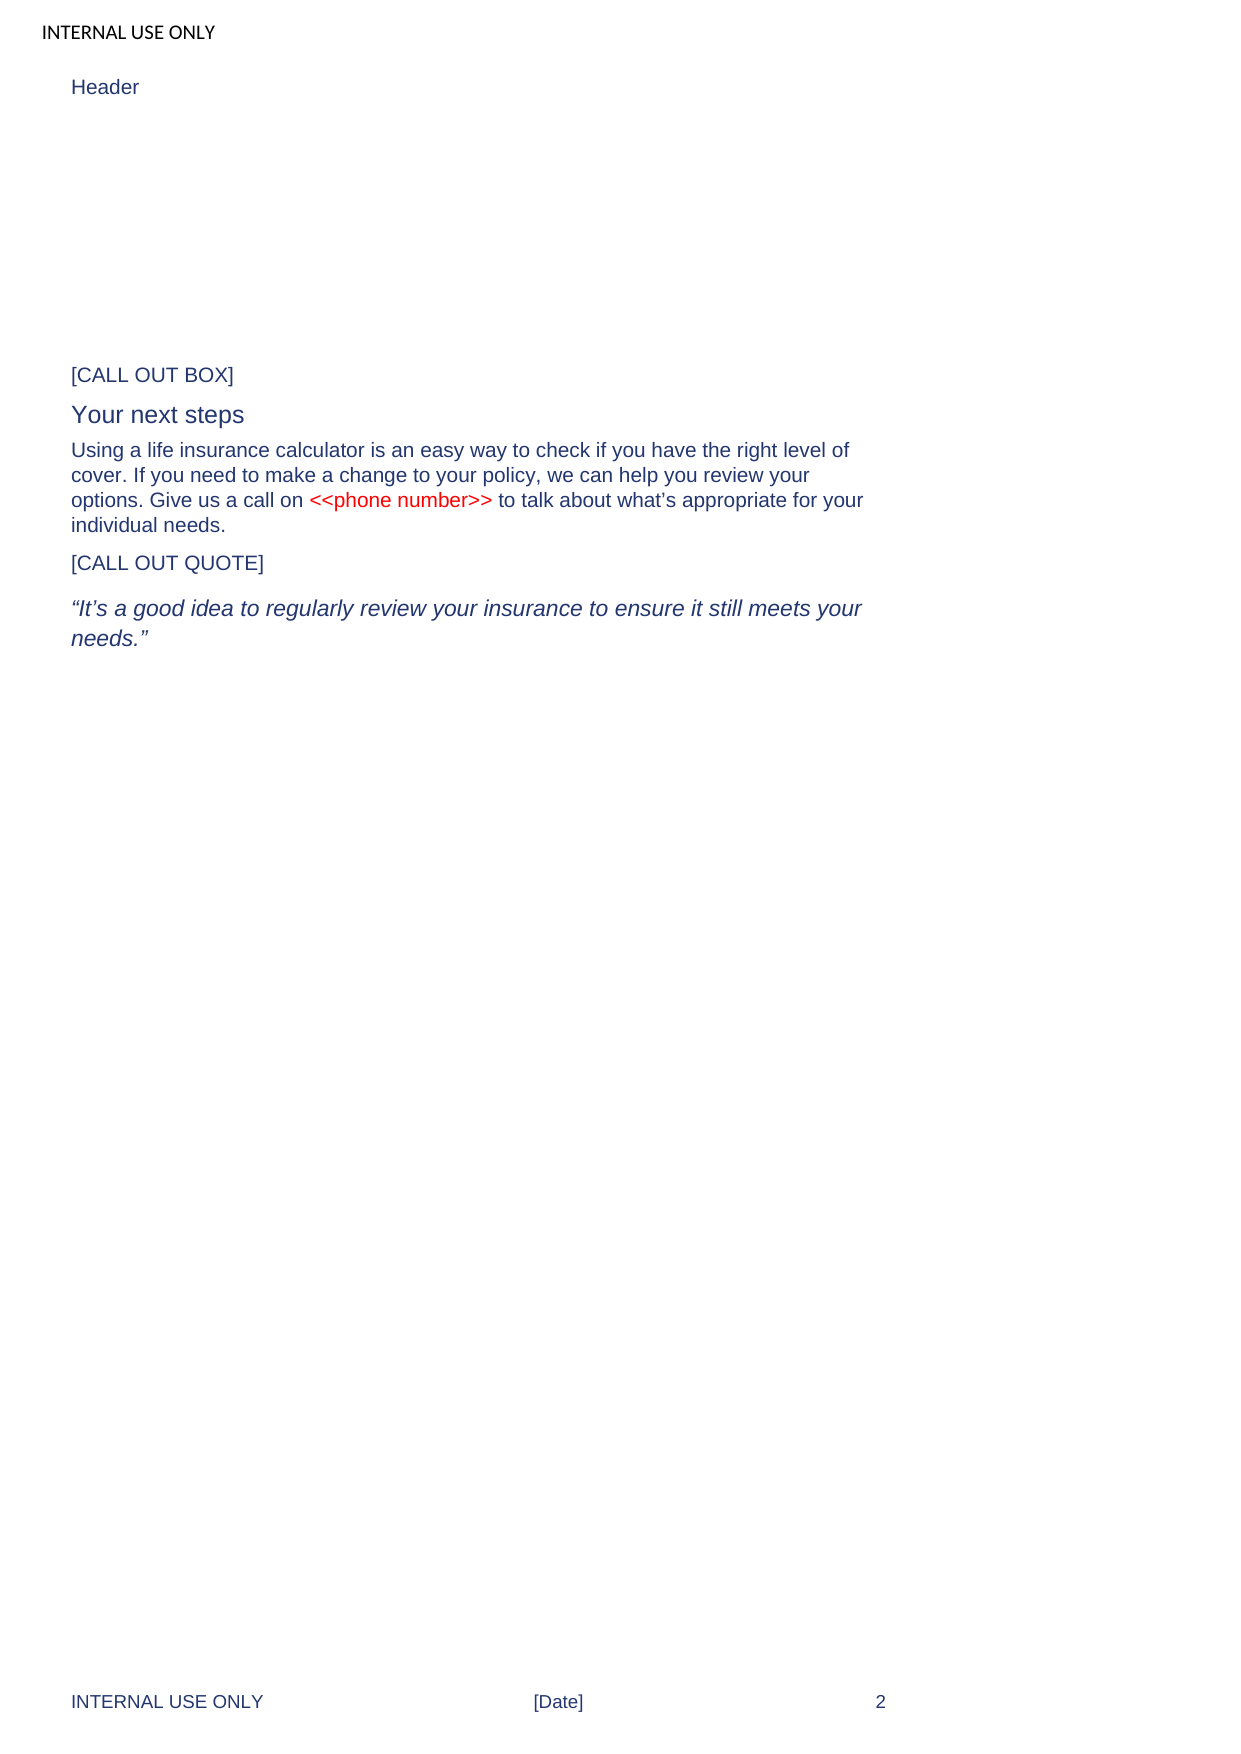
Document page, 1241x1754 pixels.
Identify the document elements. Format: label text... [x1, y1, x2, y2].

subtitle Your next steps [71, 400, 886, 429]
text [CALL OUT QUOTE] [71, 550, 886, 575]
subtitle “It’s a good idea to regularly review your insurance to ensure it still meets your needs.” [71, 593, 886, 652]
text [CALL OUT BOX] [71, 362, 886, 387]
text Using a life insurance calculator is an easy way to check if you have the right level of cover. If you need to make a change to your policy, we can help you review your options. Give us a call on <<phone number>> to talk about what’s appropriate for your individual needs. [71, 437, 886, 537]
